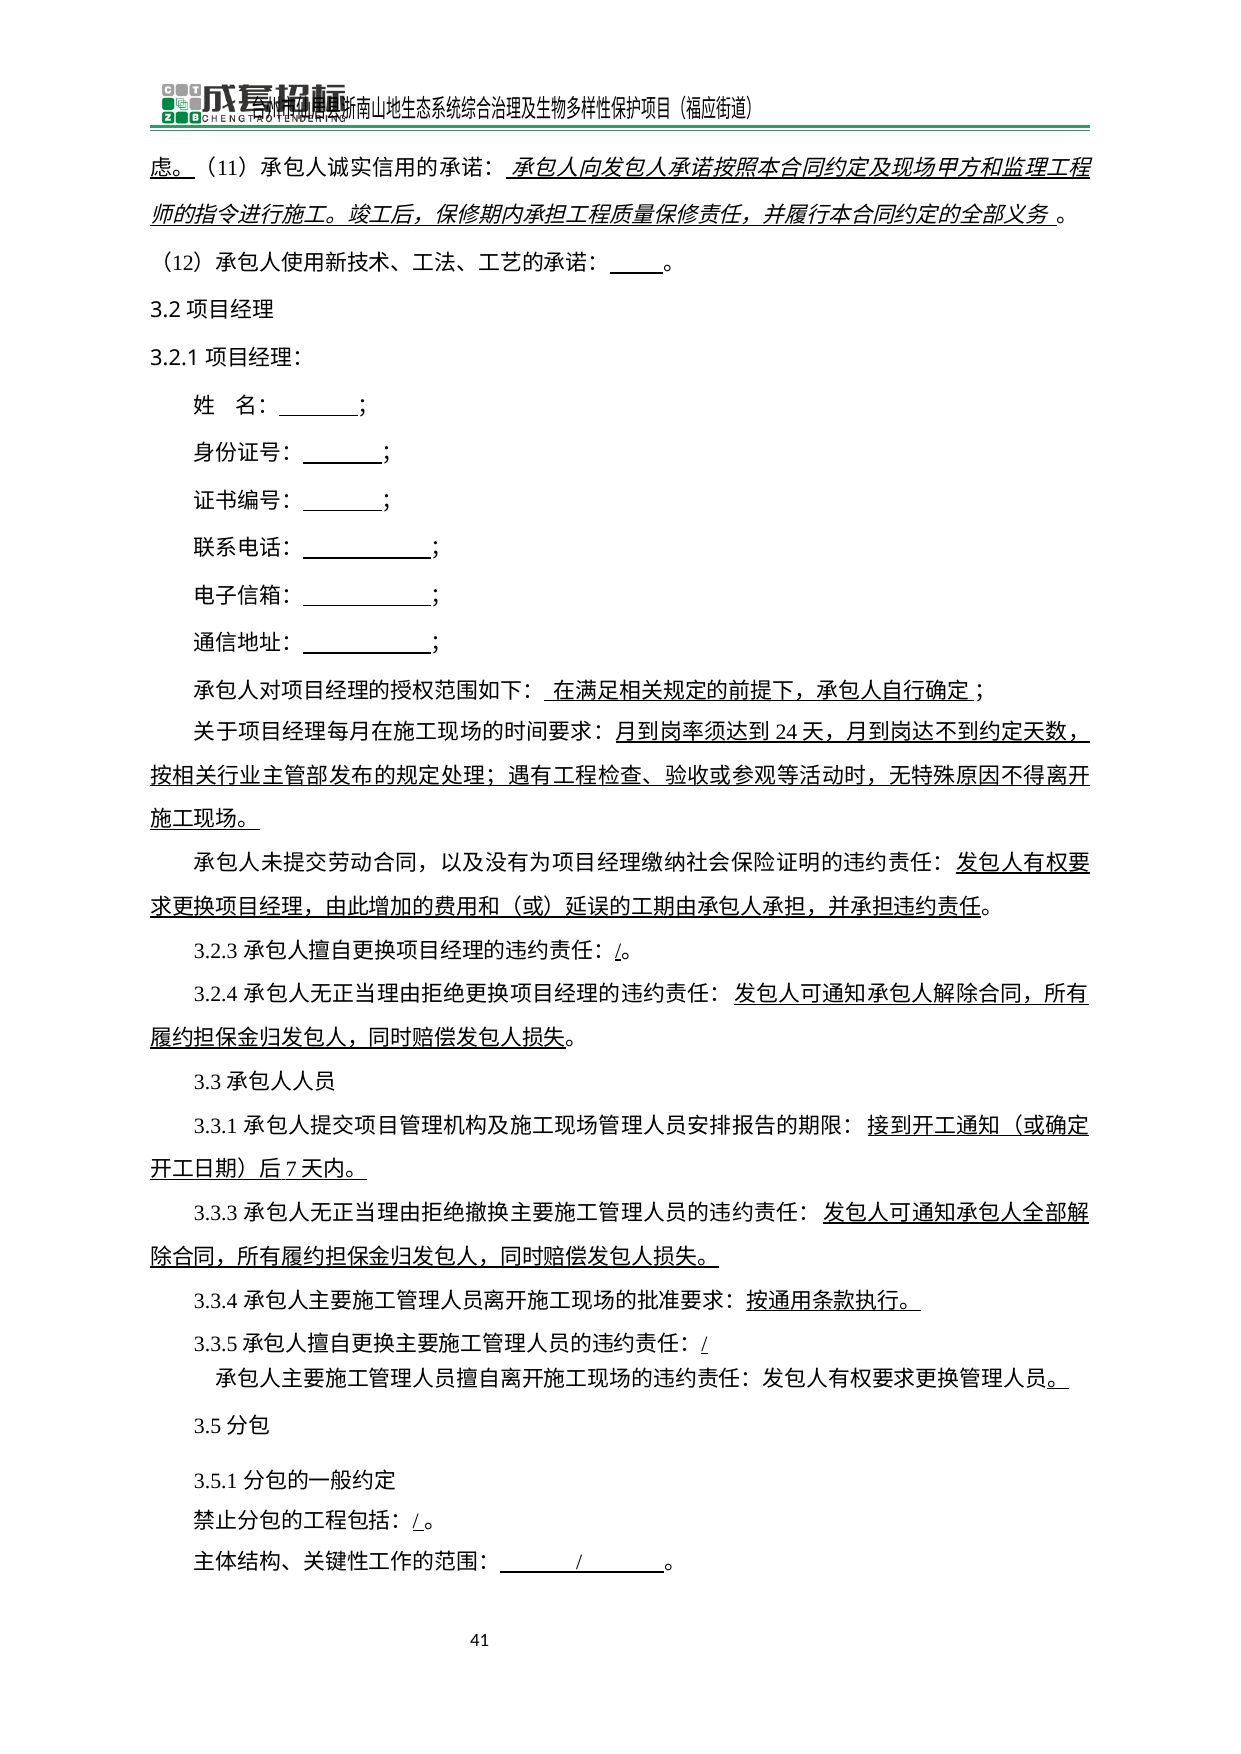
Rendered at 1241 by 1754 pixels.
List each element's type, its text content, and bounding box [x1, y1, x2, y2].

text 证书编号： ； [150, 483, 1090, 514]
text 3.5.1 分包的一般约定 [150, 1456, 1090, 1496]
text 身份证号： ； [150, 435, 1090, 467]
text 通信地址： ； [150, 625, 1090, 657]
text 3.3.3 承包人无正当理由拒绝撤换主要施工管理人员的违约责任：发包人可通知承包人全部解除合同，所有履约担保金归发包人，同时赔偿发包人损失。 [150, 1186, 1090, 1273]
text 关于项目经理每月在施工现场的时间要求：月到岗率须达到24天，月到岗达不到约定天数，按相关行业主管部发布的规定处理；遇有工程检查、验收或参观等活动时，无特殊原因不得离开施工现场。 [150, 704, 1090, 785]
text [150, 150, 1090, 229]
text 禁止分包的工程包括：/ 。 [150, 1496, 1090, 1537]
text 3.3.1 承包人提交项目管理机构及施工现场管理人员安排报告的期限：接到开工通知（或确定开工日期）后7天内。 [150, 1098, 1090, 1186]
text （12）承包人使用新技术、工法、工艺的承诺： 。 [150, 245, 1090, 277]
text 3.2.3 承包人擅自更换项目经理的违约责任：/。 [150, 923, 1090, 967]
text 3.3 承包人人员 [150, 1054, 1090, 1098]
text 承包人未提交劳动合同，以及没有为项目经理缴纳社会保险证明的违约责任：发包人有权要求更换项目经理，由此增加的费用和（或）延误的工期由承包人承担，并承担违约责任。 [150, 836, 1090, 923]
text 3.5 分包 [150, 1408, 1090, 1440]
text 3.3.5承包人擅自更换主要施工管理人员的违约责任：/ [150, 1317, 1090, 1361]
picture [161, 83, 346, 124]
text 电子信箱： ； [150, 578, 1090, 609]
text 联系电话： ； [150, 530, 1090, 562]
text 承包人主要施工管理人员擅自离开施工现场的违约责任：发包人有权要求更换管理人员。 [150, 1361, 1090, 1392]
text 主体结构、关键性工作的范围： / 。 [150, 1537, 1090, 1577]
text 3.2.1 项目经理： [150, 340, 1090, 372]
text 3.2 项目经理 [150, 292, 1090, 324]
text 3.3.4 承包人主要施工管理人员离开施工现场的批准要求：按通用条款执行。 [150, 1273, 1090, 1317]
text 姓 名： ； [150, 388, 1090, 419]
text 关于项目经理每月在施工现场的时间要求：月到岗率须达到24天，月到岗达不到约定天数，按相关行业主管部发布的规定处理；遇有工程检查、验收或参观等活动时，无特殊原因不得离开施工现场。 [150, 786, 1090, 836]
text 承包人对项目经理的授权范围如下： 在满足相关规定的前提下，承包人自行确定 ； [150, 673, 1090, 704]
text 3.2.4 承包人无正当理由拒绝更换项目经理的违约责任：发包人可通知承包人解除合同，所有履约担保金归发包人，同时赔偿发包人损失。 [150, 967, 1090, 1054]
